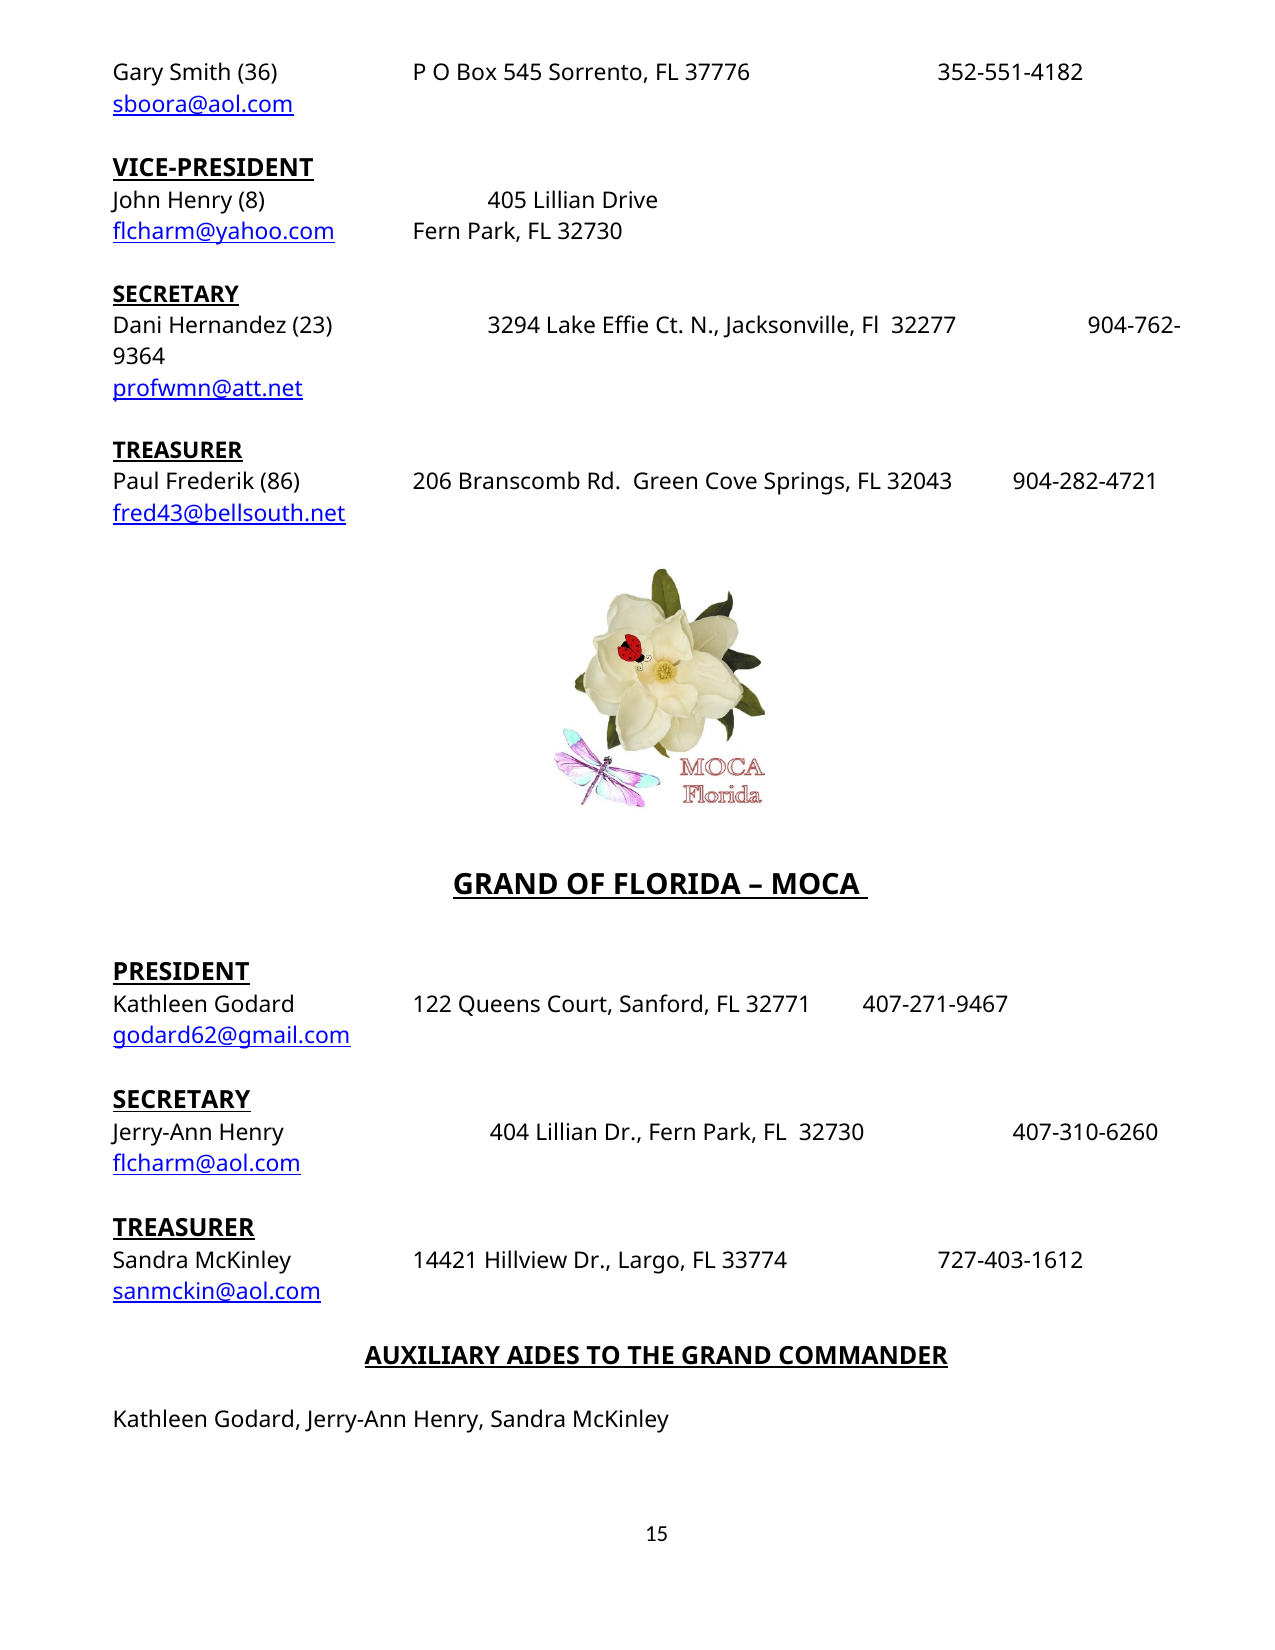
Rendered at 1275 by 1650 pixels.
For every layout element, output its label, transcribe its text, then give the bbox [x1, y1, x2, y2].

text sboora@aol.com [112, 87, 1200, 119]
text SECRETARY [112, 278, 1200, 309]
text sanmckin@aol.com [112, 1275, 1200, 1306]
text GRAND OF FLORIDA – MOCA [112, 863, 1200, 903]
text flcharm@yahoo.com Fern Park, FL 32730 [112, 215, 1200, 247]
text John Henry (8) 405 Lillian Drive [112, 184, 1200, 215]
text Dani Hernandez (23) 3294 Lake Effie Ct. N., Jacksonville, Fl 32277 904-762-9364 [112, 309, 1200, 372]
text flcharm@aol.com [112, 1147, 1200, 1178]
text profwmn@att.net [112, 372, 1200, 403]
text Kathleen Godard 122 Queens Court, Sanford, FL 32771 407-271-9467 [112, 988, 1200, 1019]
picture [537, 563, 775, 813]
text Gary Smith (36) P O Box 545 Sorrento, FL 37776 352-551-4182 [112, 56, 1200, 87]
text Jerry-Ann Henry 404 Lillian Dr., Fern Park, FL 32730 407-310-6260 [112, 1116, 1200, 1147]
text AUXILIARY AIDES TO THE GRAND COMMANDER [112, 1337, 1200, 1371]
text fred43@bellsouth.net [112, 497, 1200, 528]
text PRESIDENT [112, 954, 1200, 988]
text Sandra McKinley 14421 Hillview Dr., Largo, FL 33774 727-403-1612 [112, 1244, 1200, 1275]
text TREASURER [112, 434, 1200, 465]
text TREASURER [112, 1209, 1200, 1244]
text godard62@gmail.com [112, 1019, 1200, 1051]
text Paul Frederik (86) 206 Branscomb Rd. Green Cove Springs, FL 32043 904-282-4721 [112, 465, 1200, 497]
text SECRETARY [112, 1082, 1200, 1116]
text Kathleen Godard, Jerry-Ann Henry, Sandra McKinley [112, 1403, 1200, 1434]
text VICE-PRESIDENT [112, 150, 1200, 184]
